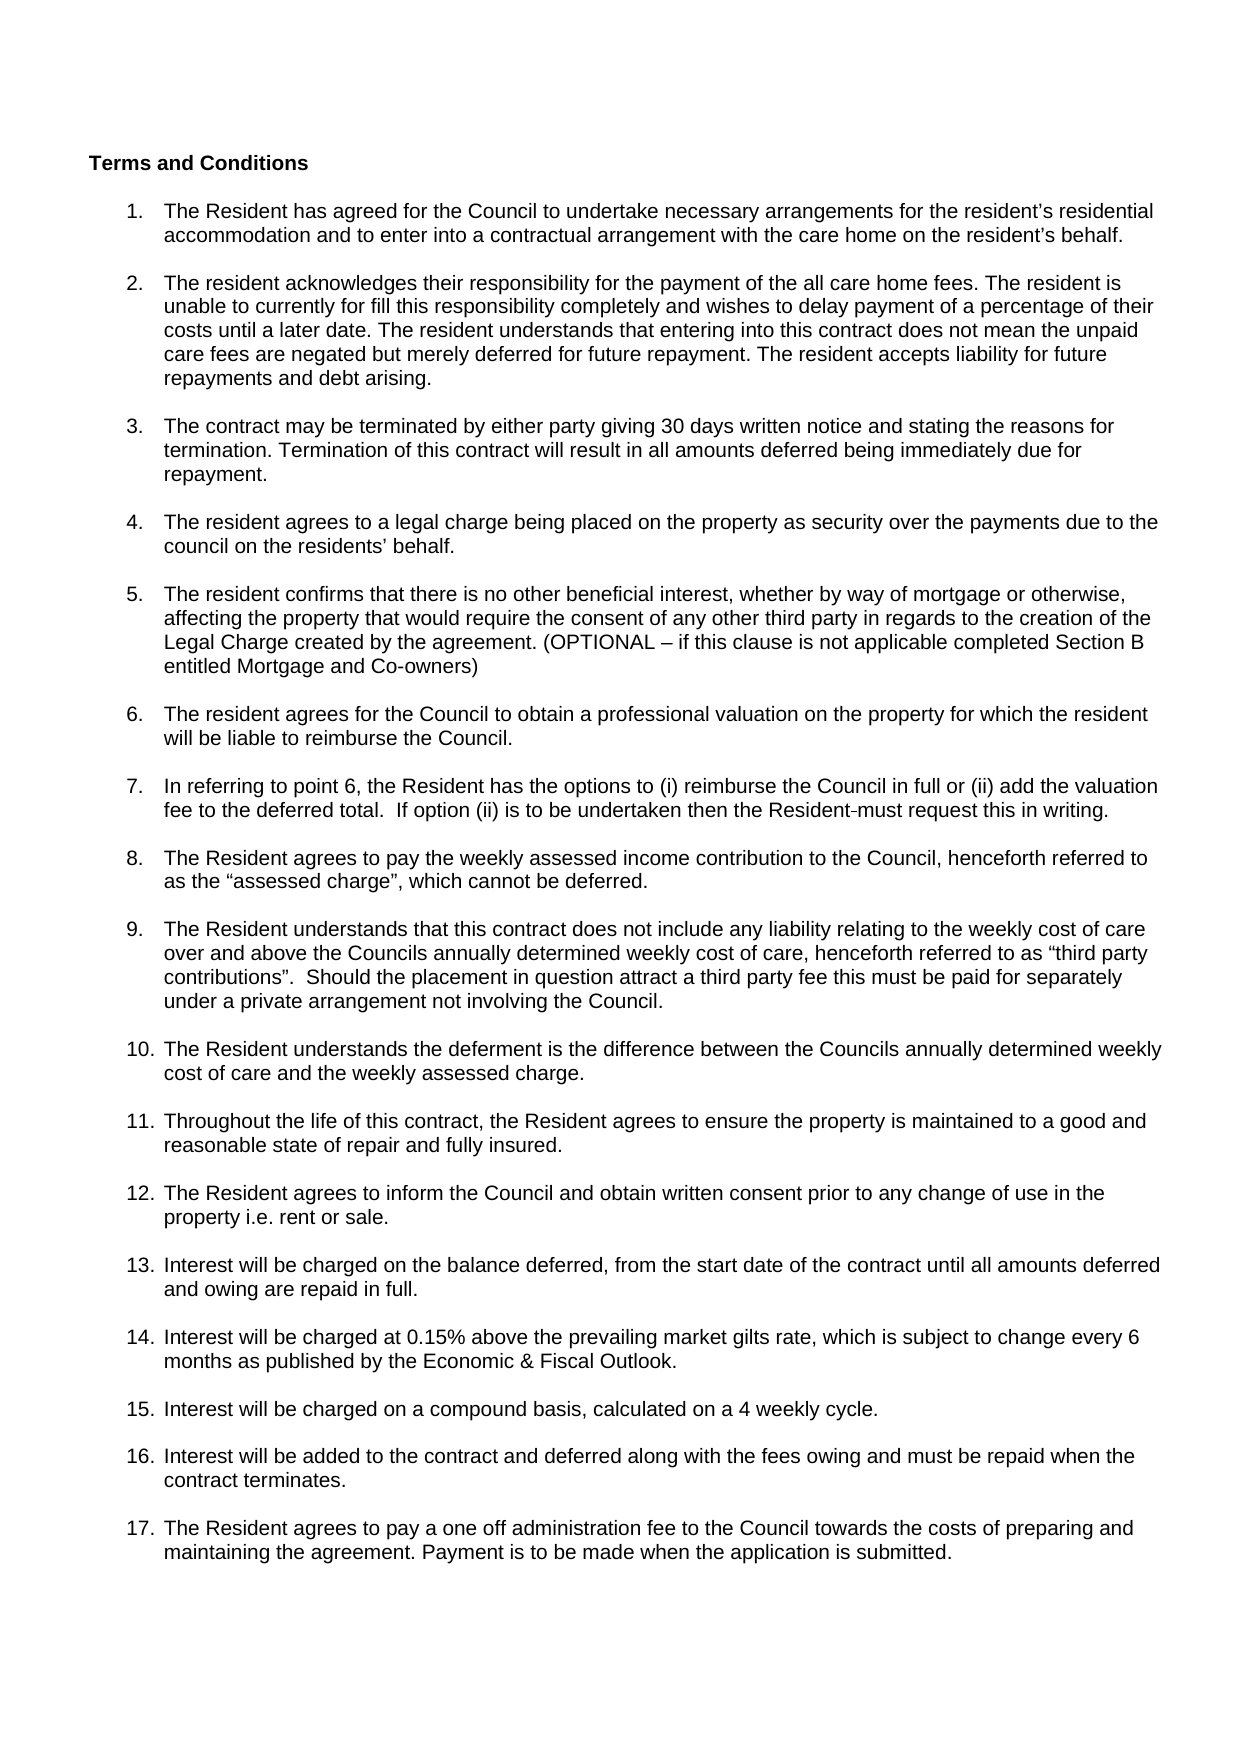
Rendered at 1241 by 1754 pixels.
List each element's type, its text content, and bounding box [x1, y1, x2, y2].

list The resident confirms that there is no other beneficial interest, whether by way of mortgage or otherwise, affecting the property that would require the consent of any other third party in regards to the creation of the Legal Charge created by the agreement. (OPTIONAL – if this clause is not applicable completed Section B entitled Mortgage and Co-owners) [126, 582, 1163, 678]
list The contract may be terminated by either party giving 30 days written notice and stating the reasons for termination. Termination of this contract will result in all amounts deferred being immediately due for repayment. [126, 414, 1163, 486]
list The Resident has agreed for the Council to undertake necessary arrangements for the resident’s residential accommodation and to enter into a contractual arrangement with the care home on the resident’s behalf. [126, 198, 1163, 246]
list Interest will be added to the contract and deferred along with the fees owing and must be repaid when the contract terminates. [126, 1444, 1163, 1492]
list In referring to point 6, the Resident has the options to (i) reimburse the Council in full or (ii) add the valuation fee to the deferred total. If option (ii) is to be undertaken then the Resident must request this in writing. [126, 773, 1163, 821]
list The Resident understands the deferment is the difference between the Councils annually determined weekly cost of care and the weekly assessed charge. [126, 1037, 1163, 1085]
list Throughout the life of this contract, the Resident agrees to ensure the property is maintained to a good and reasonable state of repair and fully insured. [126, 1109, 1163, 1157]
list The resident acknowledges their responsibility for the payment of the all care home fees. The resident is unable to currently for fill this responsibility completely and wishes to delay payment of a percentage of their costs until a later date. The resident understands that entering into this contract does not mean the unpaid care fees are negated but merely deferred for future repayment. The resident accepts liability for future repayments and debt arising. [126, 270, 1163, 390]
list The Resident understands that this contract does not include any liability relating to the weekly cost of care over and above the Councils annually determined weekly cost of care, henceforth referred to as “third party contributions”. Should the placement in question attract a third party fee this must be paid for separately under a private arrangement not involving the Council. [126, 917, 1163, 1013]
list Interest will be charged on the balance deferred, from the start date of the contract until all amounts deferred and owing are repaid in full. [126, 1253, 1163, 1301]
list The resident agrees to a legal charge being placed on the property as security over the payments due to the council on the residents’ behalf. [126, 510, 1163, 558]
list The Resident agrees to inform the Council and obtain written consent prior to any change of use in the property i.e. rent or sale. [126, 1181, 1163, 1229]
text Terms and Conditions [89, 151, 1163, 174]
list The resident agrees for the Council to obtain a professional valuation on the property for which the resident will be liable to reimburse the Council. [126, 702, 1163, 749]
list The Resident agrees to pay a one off administration fee to the Council towards the costs of preparing and maintaining the agreement. Payment is to be made when the application is submitted. [126, 1516, 1163, 1564]
list The Resident agrees to pay the weekly assessed income contribution to the Council, henceforth referred to as the “assessed charge”, which cannot be deferred. [126, 845, 1163, 893]
list Interest will be charged at 0.15% above the prevailing market gilts rate, which is subject to change every 6 months as published by the Economic & Fiscal Outlook. [126, 1324, 1163, 1372]
list Interest will be charged on a compound basis, calculated on a 4 weekly cycle. [126, 1396, 1163, 1420]
